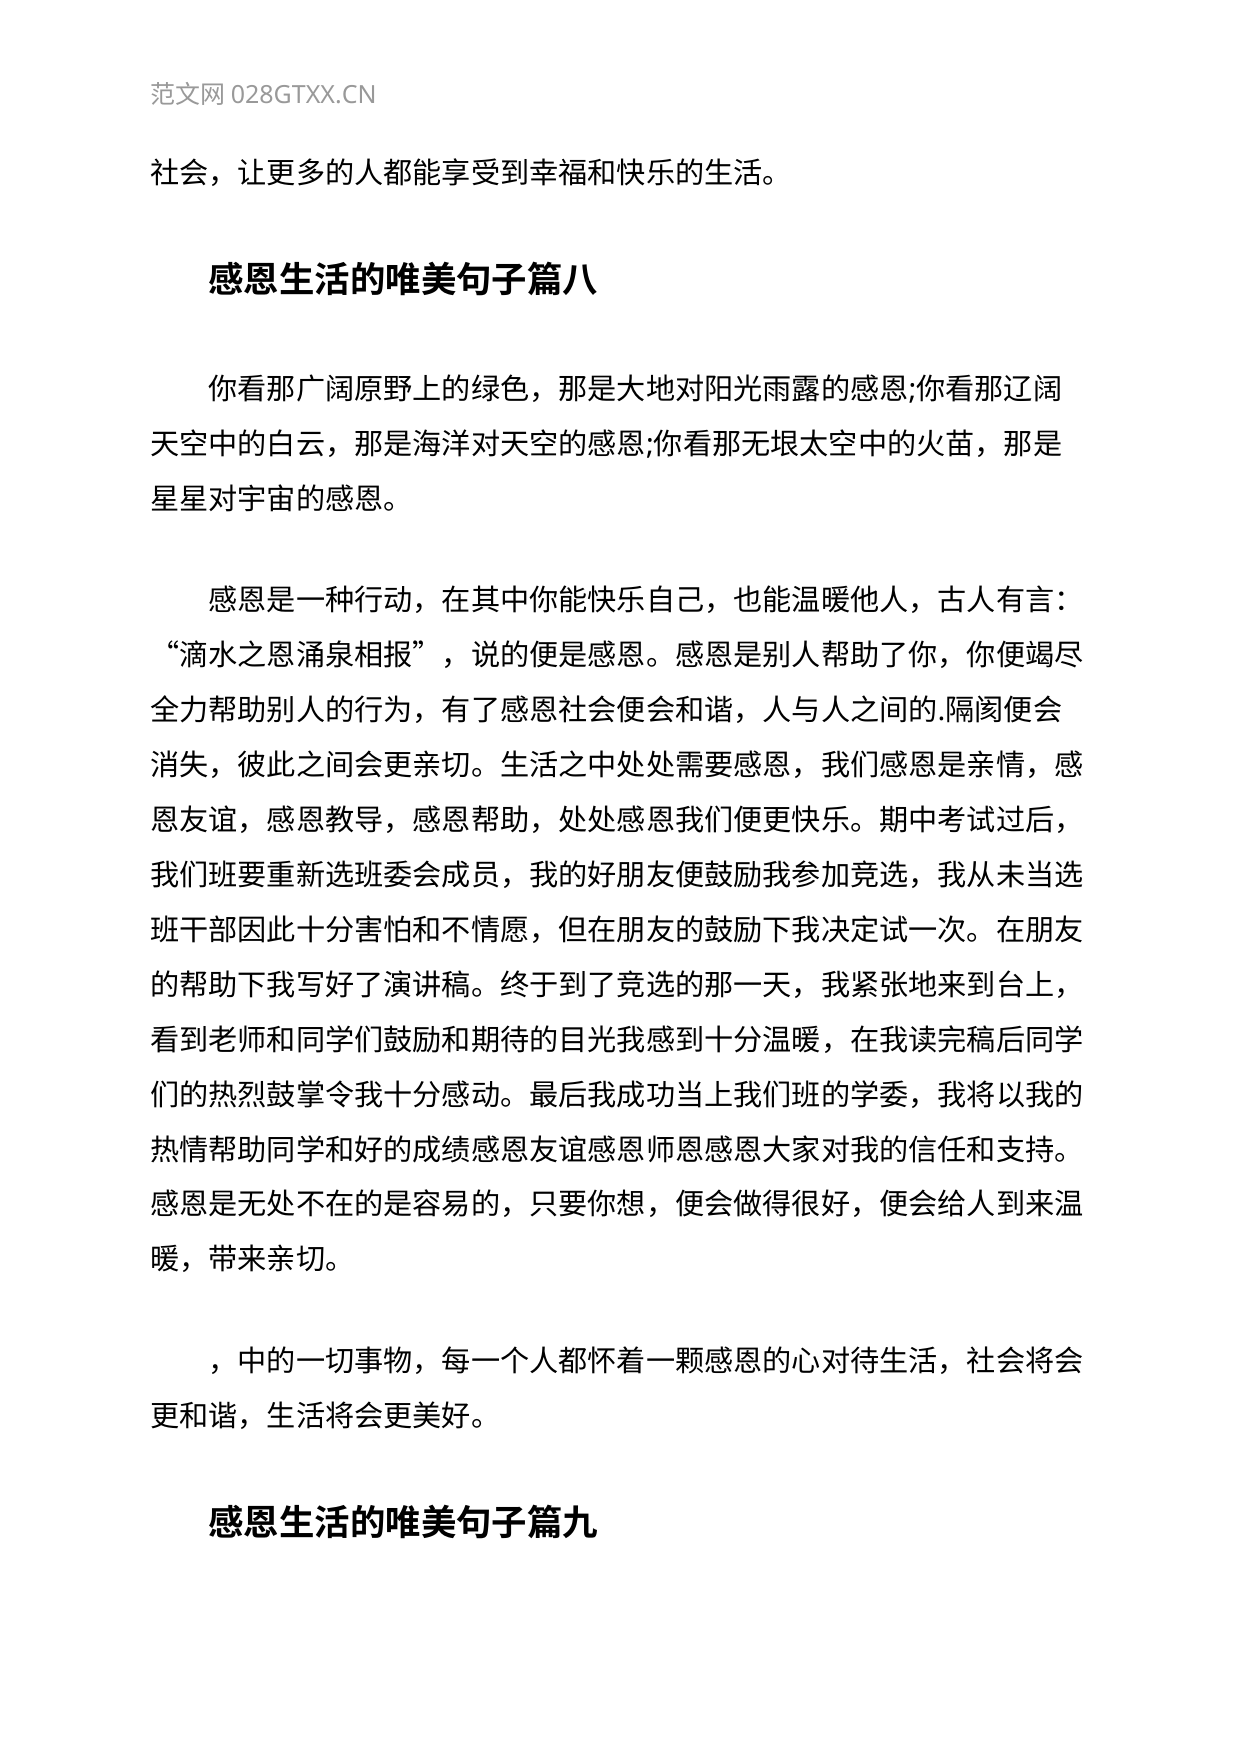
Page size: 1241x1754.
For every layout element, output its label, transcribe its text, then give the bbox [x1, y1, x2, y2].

text 感恩生活的唯美句子篇八 [150, 252, 1090, 303]
text ，中的一切事物，每一个人都怀着一颗感恩的心对待生活，社会将会更和谐，生活将会更美好。 [150, 1338, 1090, 1435]
text 感恩是一种行动，在其中你能快乐自己，也能温暖他人，古人有言：“滴水之恩涌泉相报”，说的便是感恩。感恩是别人帮助了你，你便竭尽全力帮助别人的行为，有了感恩社会便会和谐，人与人之间的.隔阂便会消失，彼此之间会更亲切。生活之中处处需要感恩，我们感恩是亲情，感恩友谊，感恩教导，感恩帮助，处处感恩我们便更快乐。期中考试过后，我们班要重新选班委会成员，我的好朋友便鼓励我参加竞选，我从未当选班干部因此十分害怕和不情愿，但在朋友的鼓励下我决定试一次。在朋友的帮助下我写好了演讲稿。终于到了竞选的那一天，我紧张地来到台上，看到老师和同学们鼓励和期待的目光我感到十分温暖，在我读完稿后同学们的热烈鼓掌令我十分感动。最后我成功当上我们班的学委，我将以我的热情帮助同学和好的成绩感恩友谊感恩师恩感恩大家对我的信任和支持。感恩是无处不在的是容易的，只要你想，便会做得很好，便会给人到来温暖，带来亲切。 [150, 577, 1090, 1278]
text 感恩生活的唯美句子篇九 [150, 1494, 1090, 1546]
text 你看那广阔原野上的绿色，那是大地对阳光雨露的感恩;你看那辽阔天空中的白云，那是海洋对天空的感恩;你看那无垠太空中的火苗，那是星星对宇宙的感恩。 [150, 365, 1090, 517]
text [150, 150, 1090, 192]
